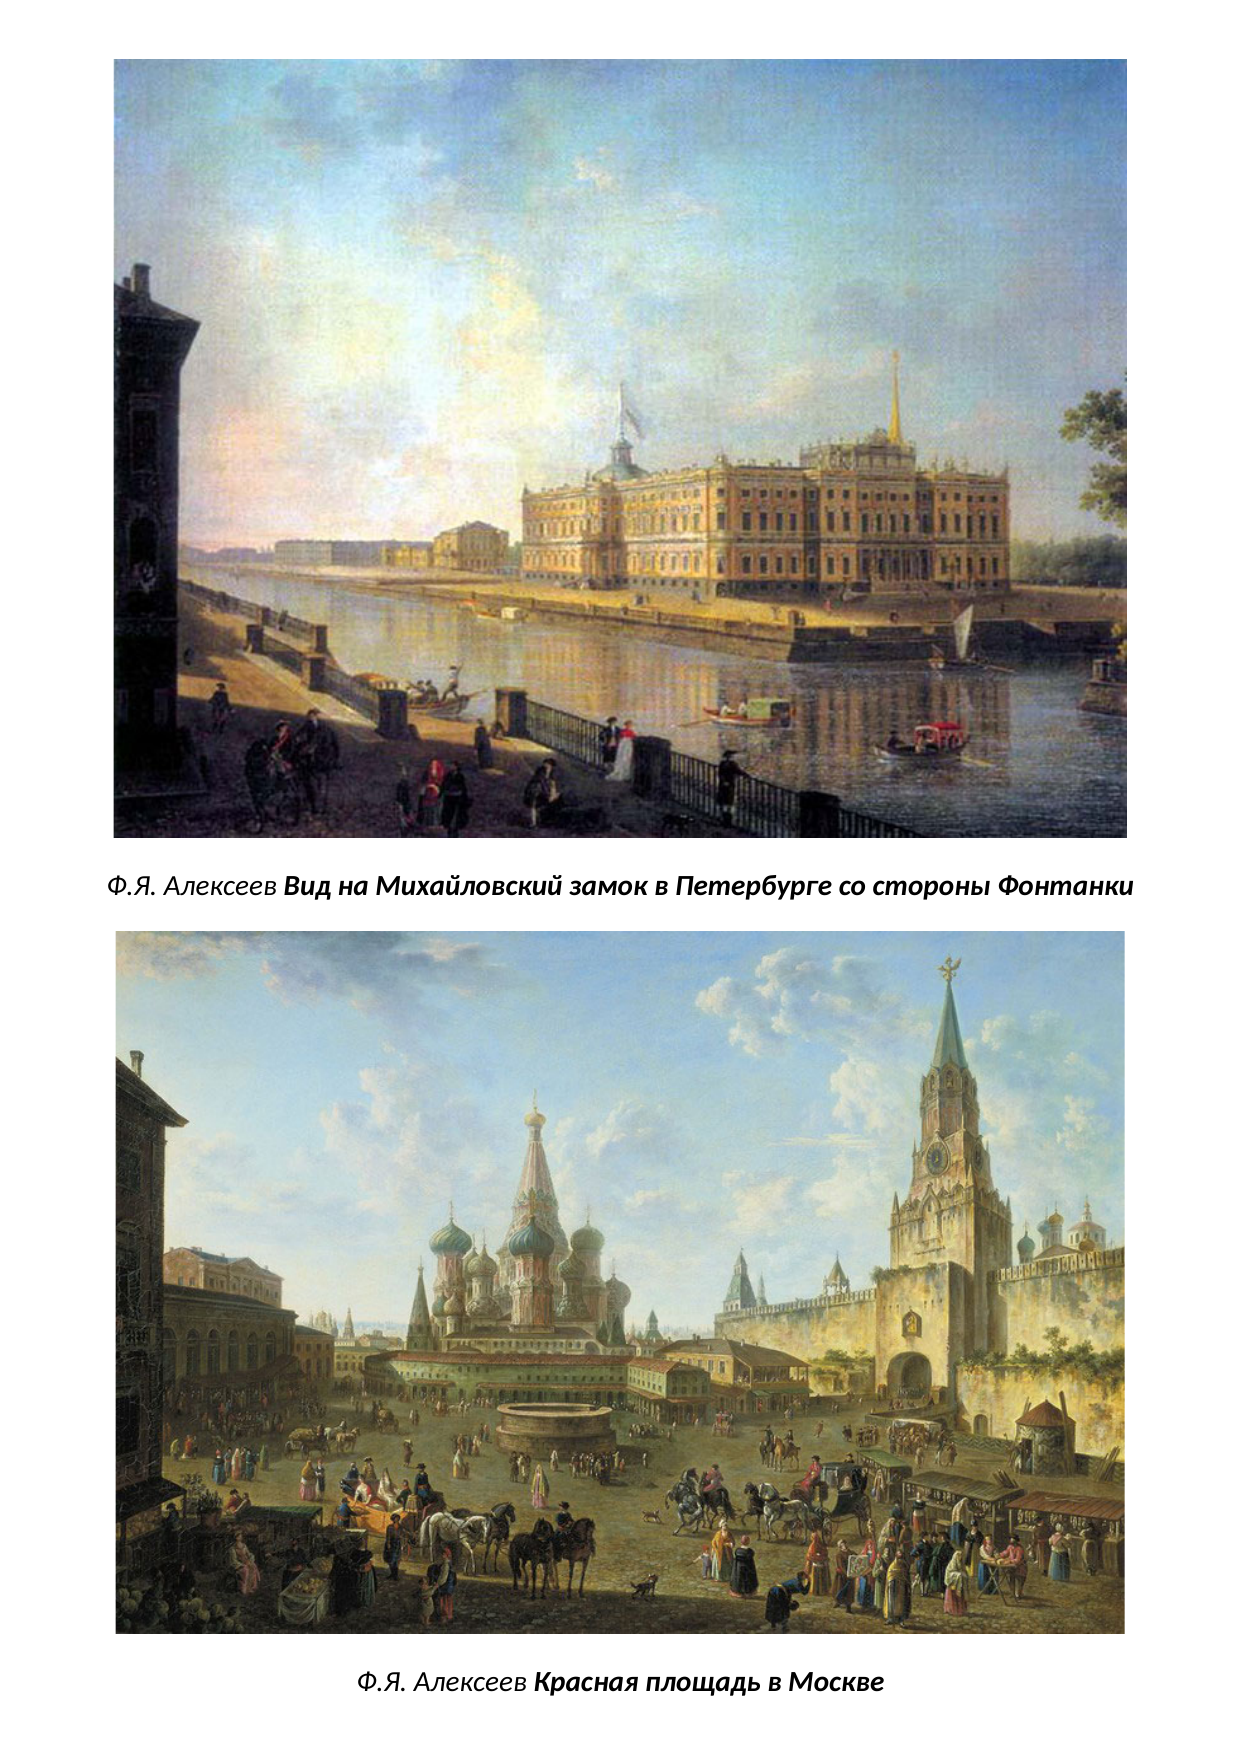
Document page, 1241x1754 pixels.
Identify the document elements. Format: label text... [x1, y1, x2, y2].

picture [113, 59, 1127, 838]
picture [115, 931, 1125, 1634]
text Ф.Я. Алексеев Красная площадь в Москве [89, 1663, 1152, 1699]
text Ф.Я. Алексеев Вид на Михайловский замок в Петербурге со стороны Фонтанки [89, 867, 1152, 903]
